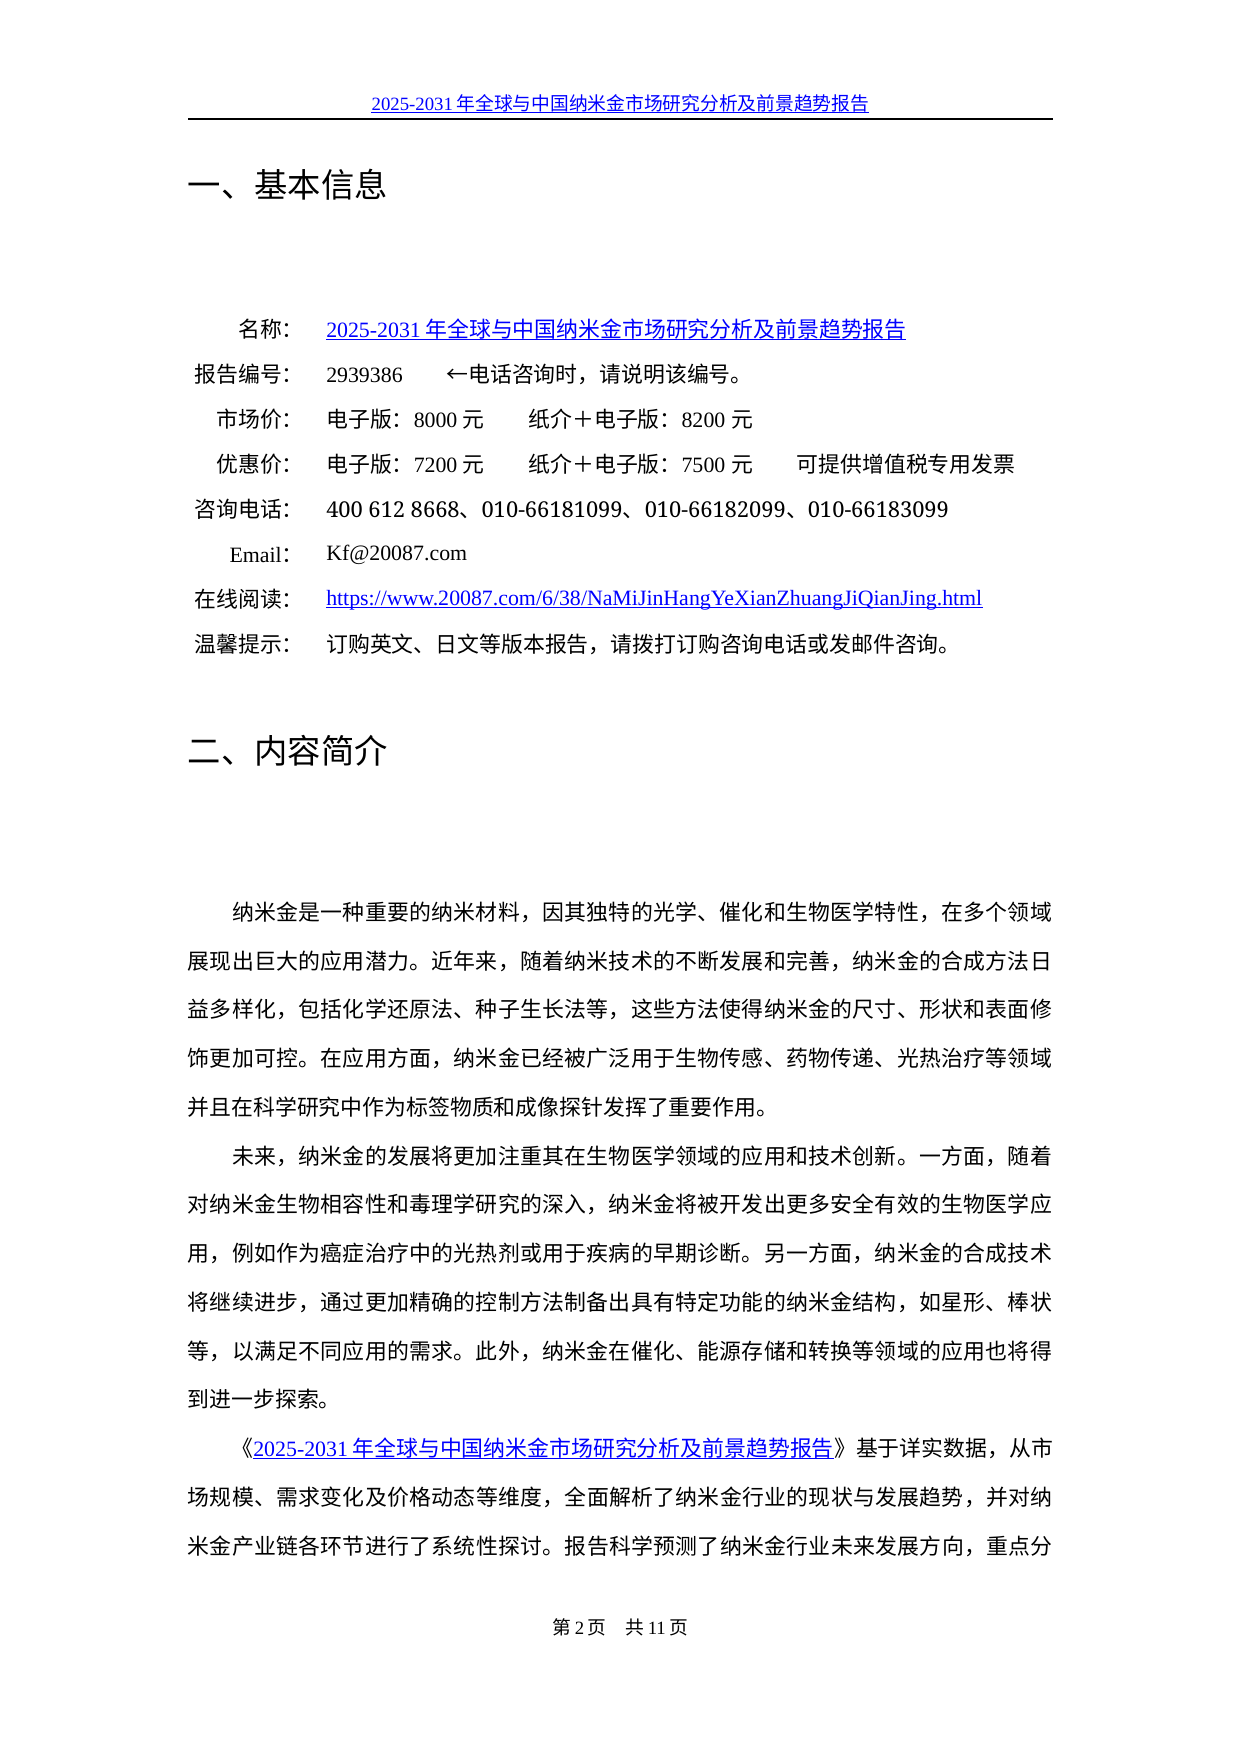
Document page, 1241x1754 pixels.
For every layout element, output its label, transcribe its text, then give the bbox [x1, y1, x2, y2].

table_cell 报告编号： [167, 357, 315, 402]
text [187, 894, 1053, 1561]
table_cell 2939386 ←电话咨询时，请说明该编号。 [315, 357, 1073, 402]
table_header 2025-2031年全球与中国纳米金市场研究分析及前景趋势报告 [315, 312, 1073, 357]
table_cell 订购英文、日文等版本报告，请拨打订购咨询电话或发邮件咨询。 [315, 627, 1073, 672]
table_cell Kf@20087.com [315, 537, 1073, 582]
table_header 名称： [167, 312, 315, 357]
title 一、基本信息 [187, 150, 1053, 215]
table_cell 市场价： [167, 402, 315, 447]
table_cell 电子版：7200 元 纸介＋电子版：7500 元 可提供增值税专用发票 [315, 447, 1073, 492]
table_cell 在线阅读： [167, 582, 315, 627]
table_cell 咨询电话： [167, 492, 315, 537]
table_cell Email： [167, 537, 315, 582]
table_cell 优惠价： [167, 447, 315, 492]
table_cell [315, 582, 1073, 627]
table_cell 400 612 8668、010-66181099、010-66182099、010-66183099 [315, 492, 1073, 537]
title 二、内容简介 [187, 717, 1053, 782]
table_cell 温馨提示： [167, 627, 315, 672]
table_cell 电子版：8000 元 纸介＋电子版：8200 元 [315, 402, 1073, 447]
